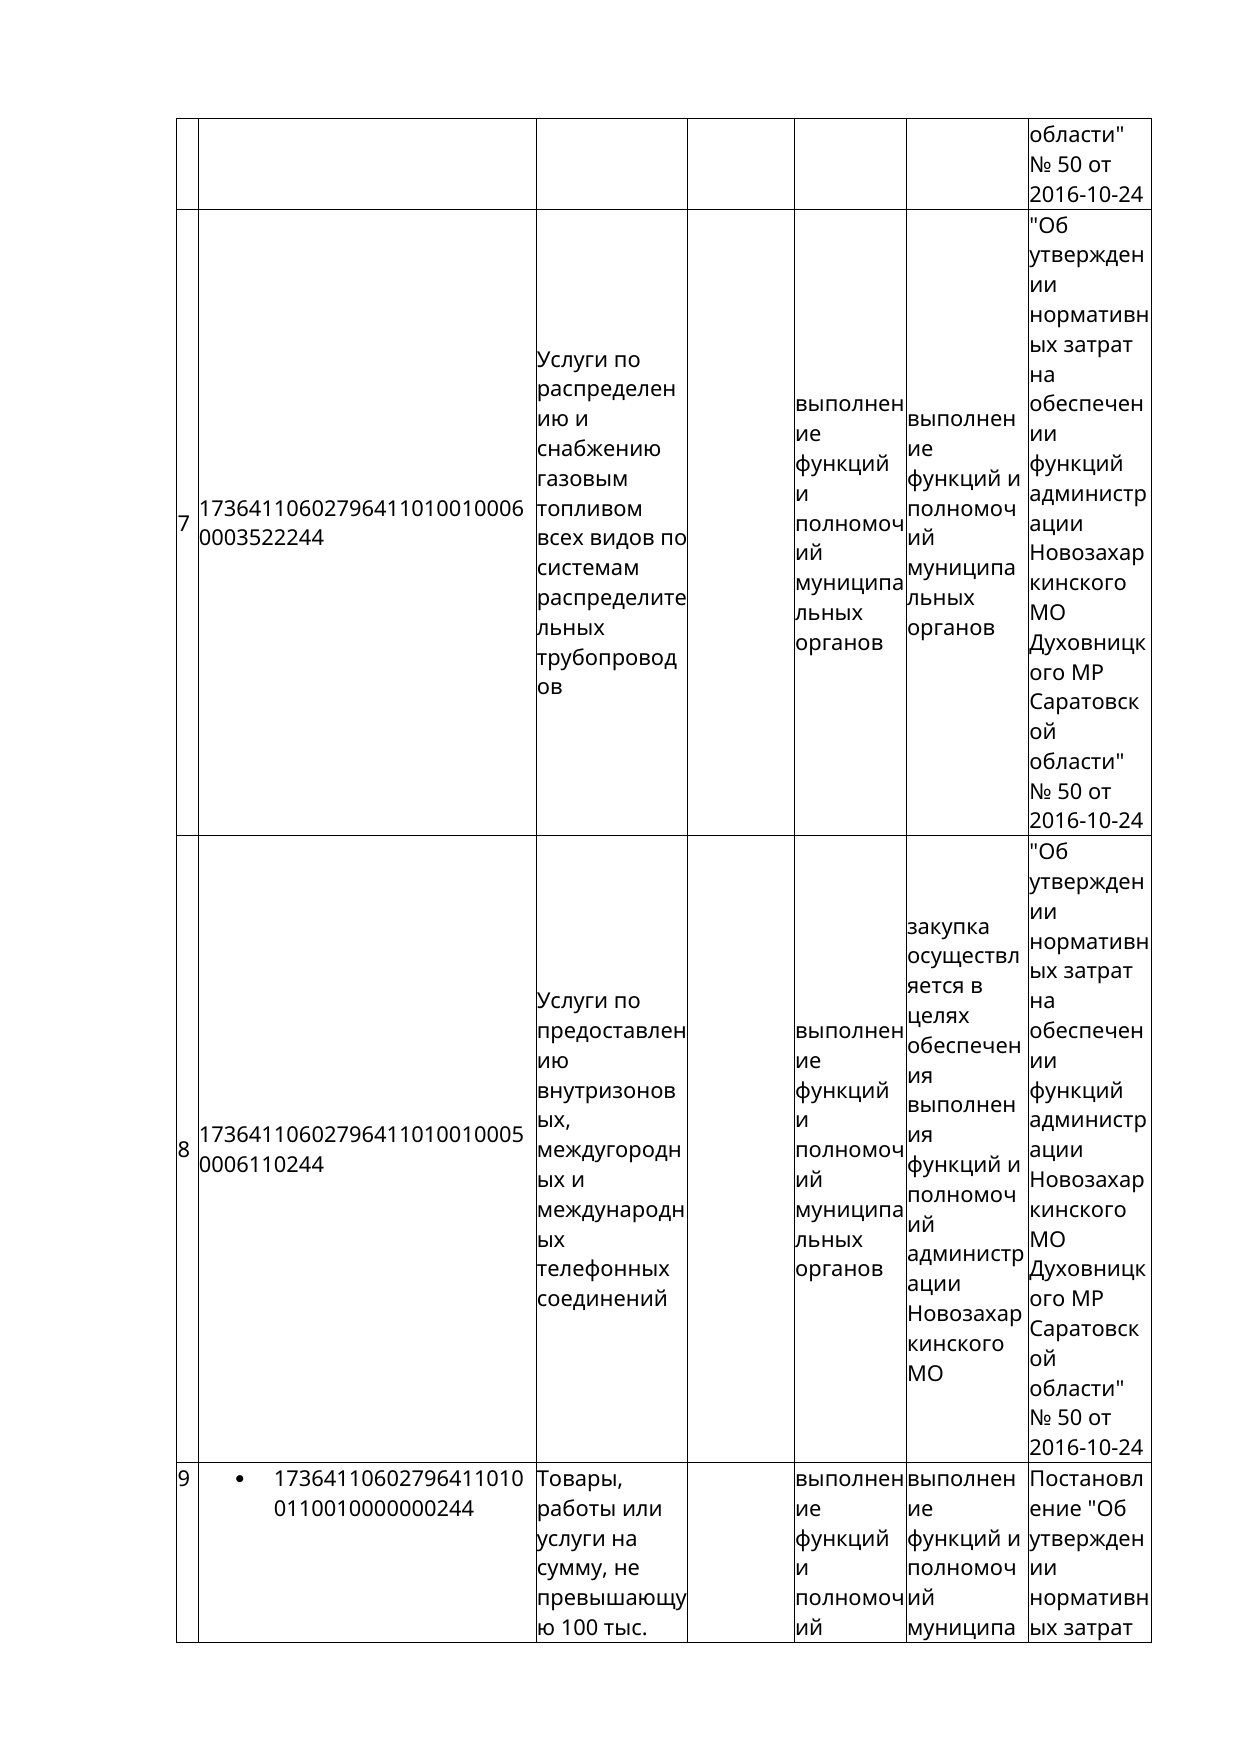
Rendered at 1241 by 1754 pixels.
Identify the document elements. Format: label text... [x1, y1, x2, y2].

table_cell [688, 119, 794, 208]
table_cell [199, 119, 536, 208]
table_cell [1029, 119, 1151, 208]
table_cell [537, 1463, 687, 1642]
table_cell 173641106027964110100100050006110244 [199, 836, 536, 1462]
table_cell Услуги по предоставлению внутризоновых, междугородных и международных телефонных соединений [537, 836, 687, 1462]
table_cell закупка осуществляется в целях обеспечения выполнения функций и полномочий администрации Новозахаркинского МО [907, 836, 1028, 1462]
table_cell 8 [177, 836, 198, 1462]
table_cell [537, 119, 687, 208]
table_cell 6 [177, 119, 198, 208]
table_cell 173641106027964110100100060003522244 [199, 210, 536, 835]
table_cell выполнение функций и полномочий муниципальных органов [795, 210, 906, 835]
table_cell 7 [177, 210, 198, 835]
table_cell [795, 119, 906, 208]
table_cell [1029, 1463, 1151, 1642]
table_cell выполнение функций и полномочий муниципальных органов [907, 210, 1028, 835]
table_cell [907, 1463, 1028, 1642]
table_cell "Об утверждении нормативных затрат на обеспечении функций администрации Новозахаркинского МО Духовницкого МР Саратовской области" № 50 от 2016-10-24 [1029, 210, 1151, 835]
table_cell "Об утверждении нормативных затрат на обеспечении функций администрации Новозахаркинского МО Духовницкого МР Саратовской области" № 50 от 2016-10-24 [1029, 836, 1151, 1462]
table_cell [795, 1463, 906, 1642]
table_cell выполнение функций и полномочий муниципальных органов [795, 836, 906, 1462]
table_cell [688, 836, 794, 1462]
table_cell Услуги по распределению и снабжению газовым топливом всех видов по системам распределительных трубопроводов [537, 210, 687, 835]
table_cell [688, 1463, 794, 1642]
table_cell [907, 119, 1028, 208]
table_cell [199, 1463, 536, 1642]
table_cell 9 [177, 1463, 198, 1642]
table_cell [688, 210, 794, 835]
